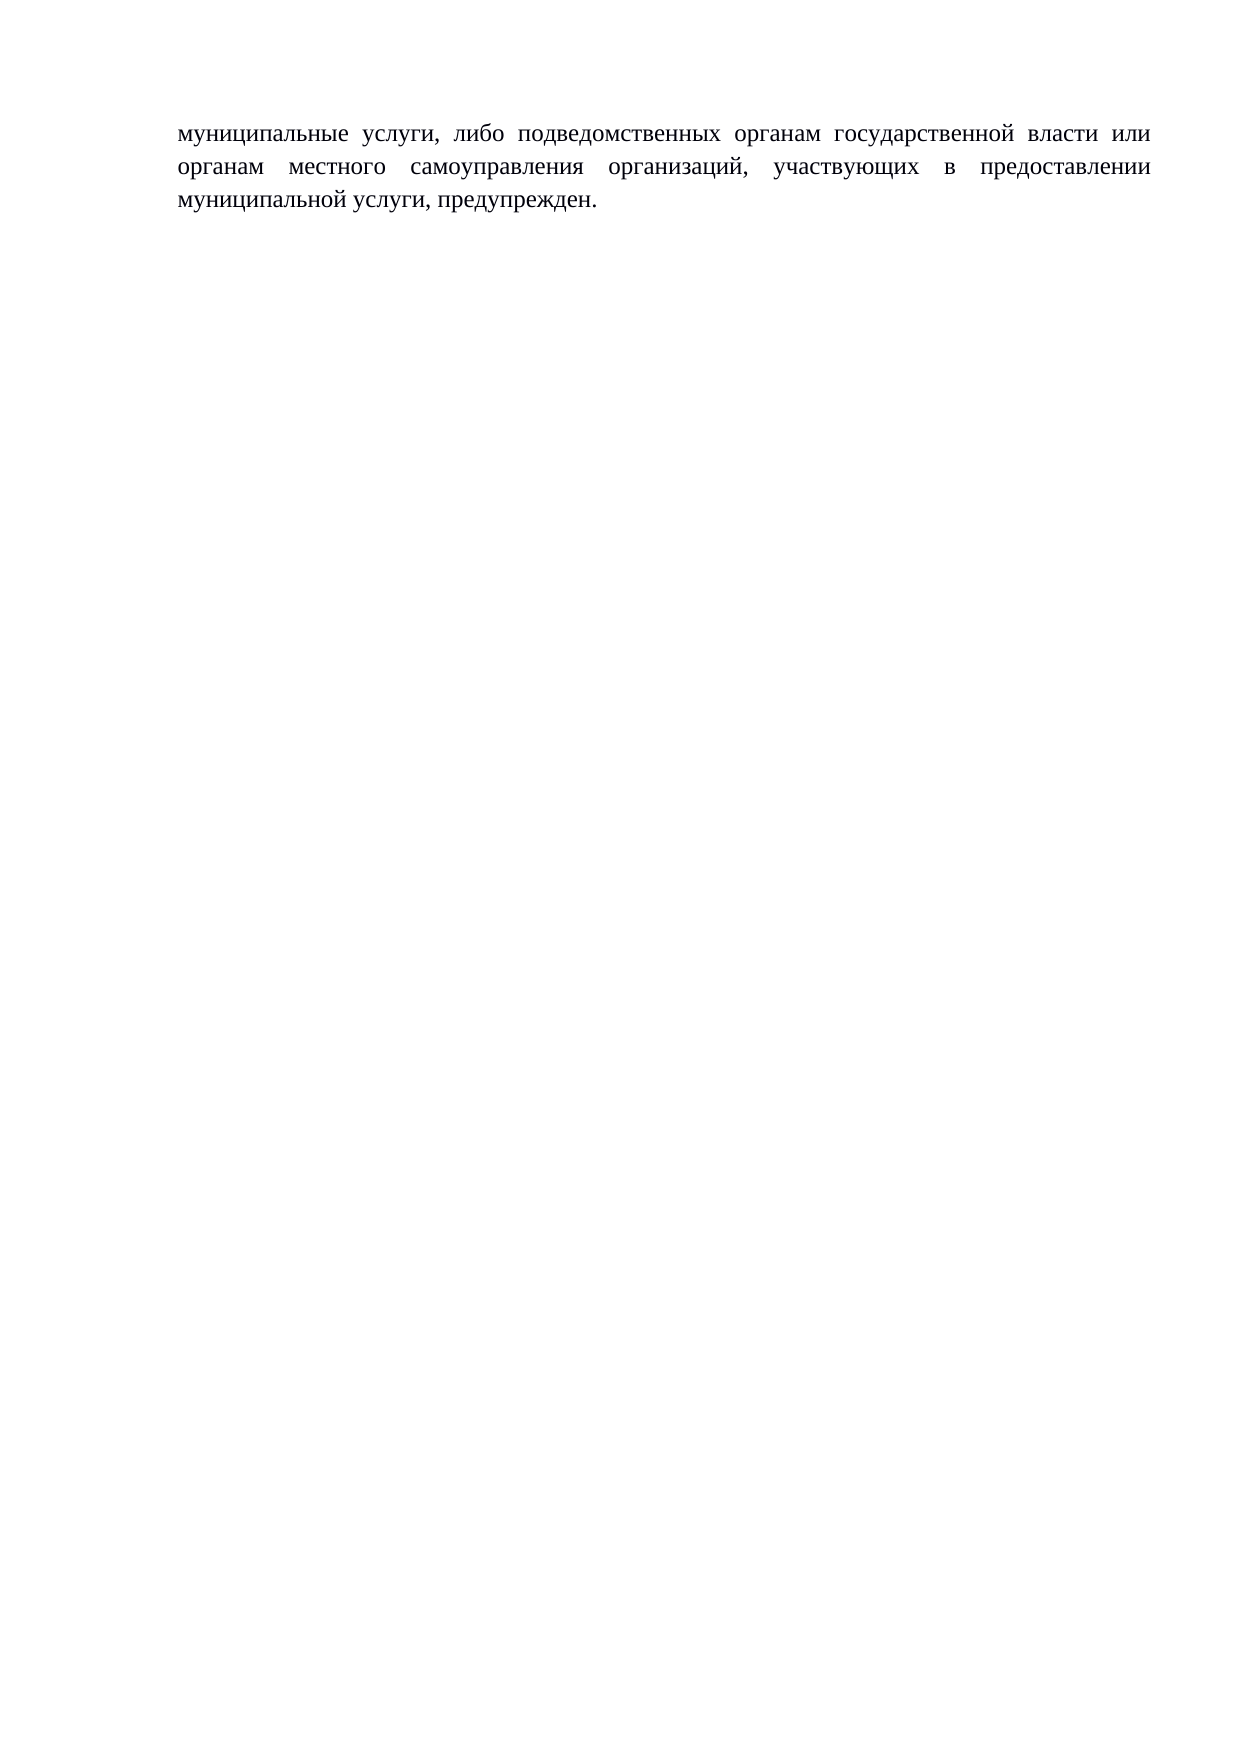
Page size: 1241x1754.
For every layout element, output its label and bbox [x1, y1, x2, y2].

text [177, 118, 1152, 213]
